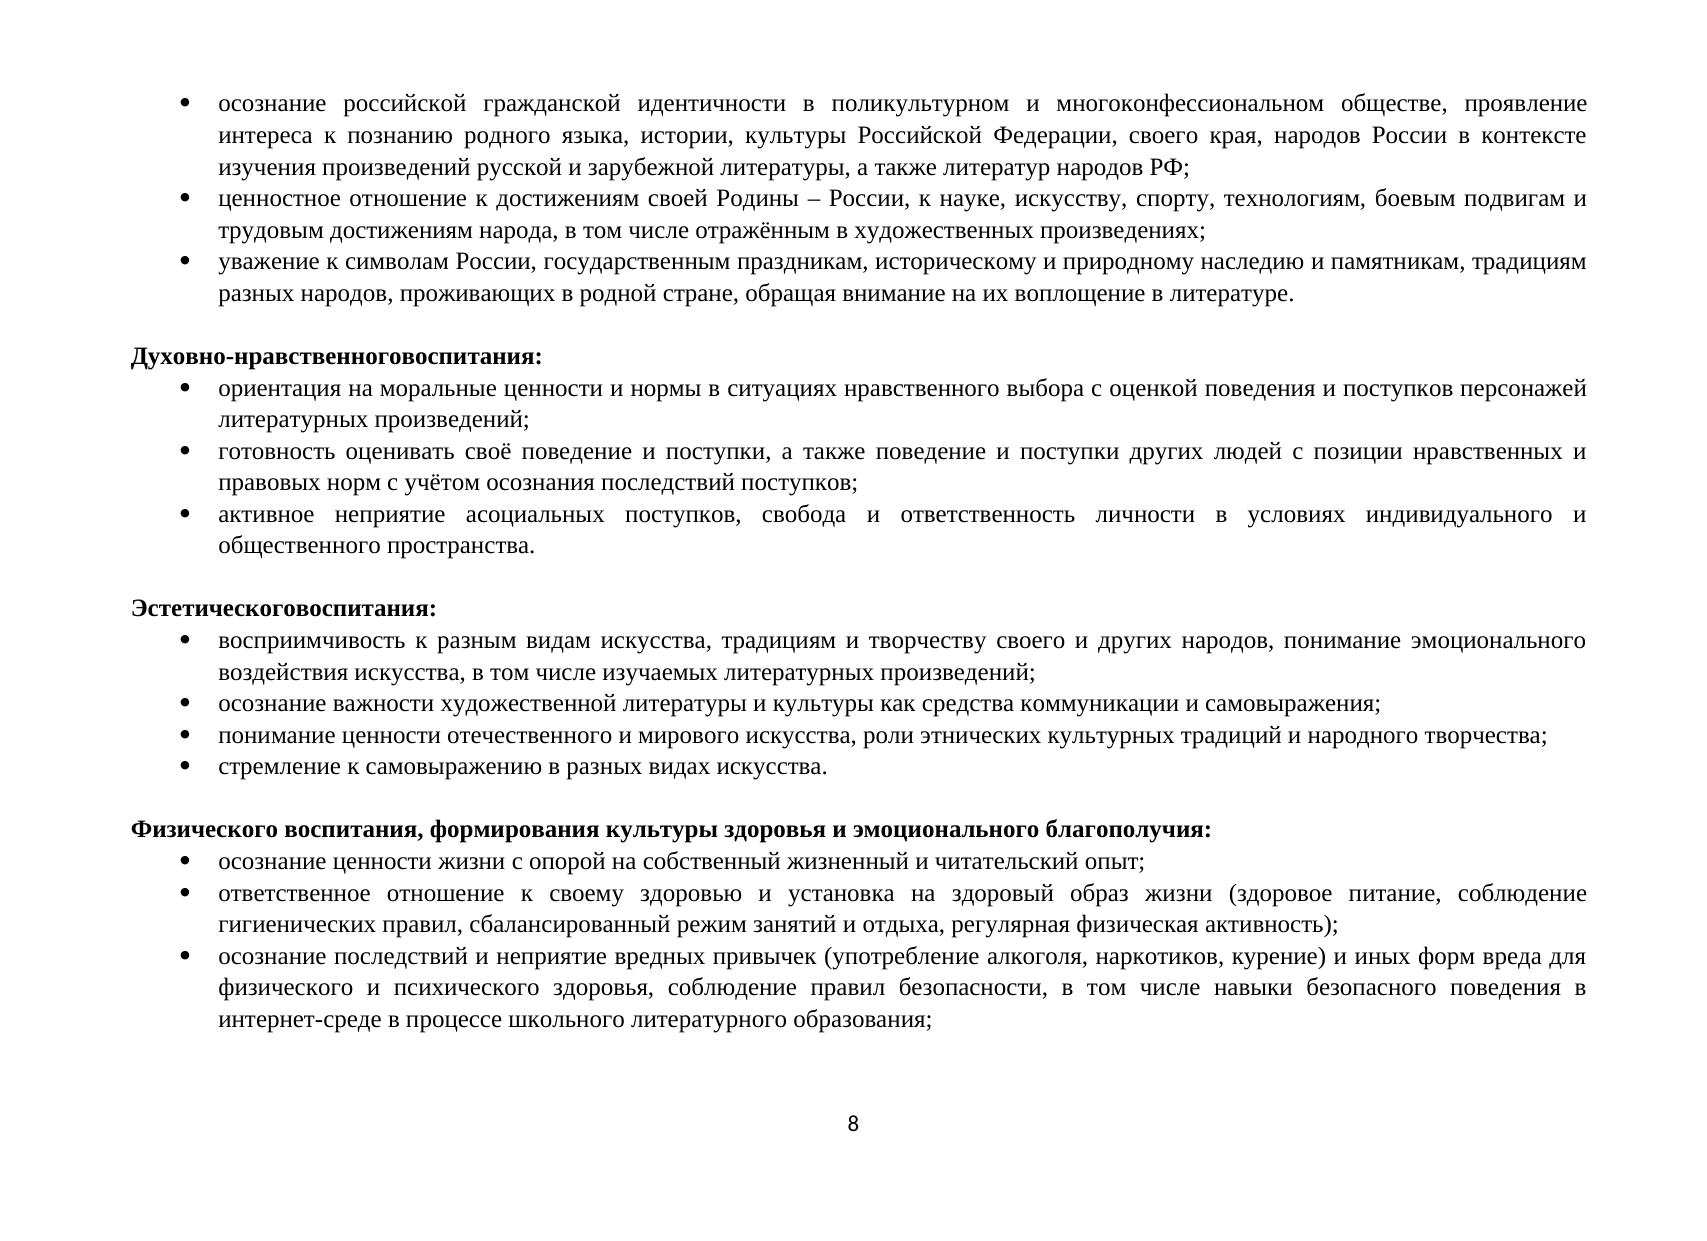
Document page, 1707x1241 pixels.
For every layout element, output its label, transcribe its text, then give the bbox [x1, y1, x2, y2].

list понимание ценности отечественного и мирового искусства, роли этнических культурных традиций и народного творчества; [181, 720, 1588, 748]
text Эстетическоговоспитания: [131, 593, 1588, 622]
list ответственное отношение к своему здоровью и установка на здоровый образ жизни (здоровое питание, соблюдение гигиенических правил, сбалансированный режим занятий и отдыха, регулярная физическая активность); [181, 878, 1588, 938]
list восприимчивость к разным видам искусства, традициям и творчеству своего и других народов, понимание эмоционального воздействия искусства, в том числе изучаемых литературных произведений; [181, 625, 1588, 685]
list уважение к символам России, государственным праздникам, историческому и природному наследию и памятникам, традициям разных народов, проживающих в родной стране, обращая внимание на их воплощение в литературе. [181, 246, 1588, 307]
text Духовно-нравственноговоспитания: [131, 341, 1588, 370]
list ценностное отношение к достижениям своей Родины – России, к науке, искусству, спорту, технологиям, боевым подвигам и трудовым достижениям народа, в том числе отражённым в художественных произведениях; [181, 183, 1588, 243]
list ориентация на моральные ценности и нормы в ситуациях нравственного выбора с оценкой поведения и поступков персонажей литературных произведений; [181, 373, 1588, 433]
text Физического воспитания, формирования культуры здоровья и эмоционального благополучия: [131, 814, 1588, 843]
list осознание важности художественной литературы и культуры как средства коммуникации и самовыражения; [181, 688, 1588, 717]
list стремление к самовыражению в разных видах искусства. [181, 751, 1588, 780]
list готовность оценивать своё поведение и поступки, а также поведение и поступки других людей с позиции нравственных и правовых норм с учётом осознания последствий поступков; [181, 436, 1588, 496]
list осознание ценности жизни с опорой на собственный жизненный и читательский опыт; [181, 846, 1588, 875]
list осознание российской гражданской идентичности в поликультурном и многоконфессиональном обществе, проявление интереса к познанию родного языка, истории, культуры Российской Федерации, своего края, народов России в контексте изучения произведений русской и зарубежной литературы, а также литератур народов РФ; [181, 88, 1588, 180]
list осознание последствий и неприятие вредных привычек (употребление алкоголя, наркотиков, курение) и иных форм вреда для физического и психического здоровья, соблюдение правил безопасности, в том числе навыки безопасного поведения в интернет-среде в процессе школьного литературного образования; [181, 941, 1588, 1033]
list активное неприятие асоциальных поступков, свобода и ответственность личности в условиях индивидуального и общественного пространства. [181, 499, 1588, 559]
